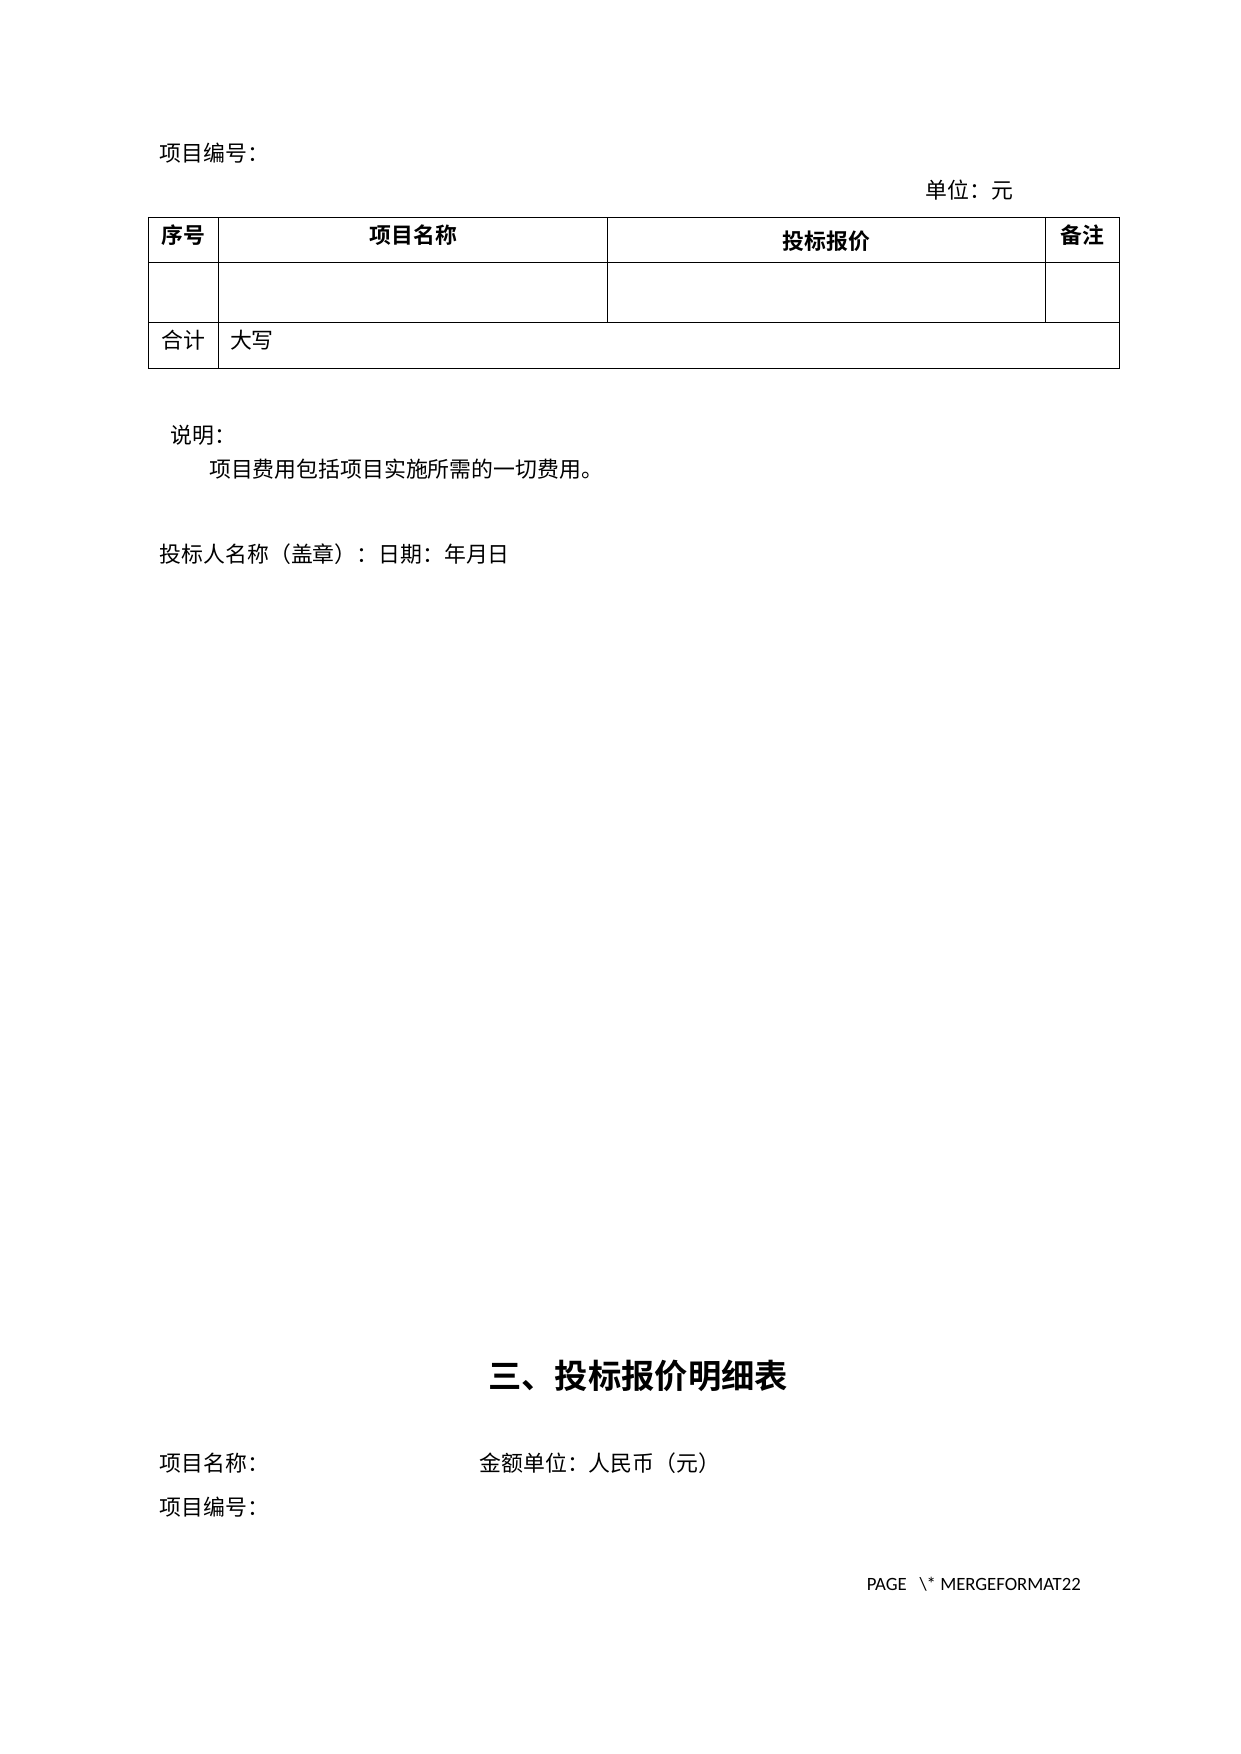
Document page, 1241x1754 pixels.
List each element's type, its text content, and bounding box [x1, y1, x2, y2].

table_cell 合计 [149, 323, 218, 367]
table_cell [1046, 263, 1119, 322]
table_header 投标报价 [608, 218, 1045, 262]
text 项目费用包括项目实施所需的一切费用。 [159, 452, 1116, 484]
text 投标人名称（盖章）：日期：年月日 [159, 537, 1116, 569]
table_cell [219, 263, 607, 322]
table_header 项目名称 [219, 218, 607, 262]
text 项目编号： [159, 1490, 1081, 1522]
text 项目编号： [159, 136, 1081, 167]
text 单位：元 [159, 173, 1081, 204]
table_cell [149, 263, 218, 322]
text 说明： [159, 406, 1081, 452]
table_header 序号 [149, 218, 218, 262]
table_cell [608, 263, 1045, 322]
table_header 备注 [1046, 218, 1119, 262]
table_cell 大写 [219, 323, 1119, 367]
text 项目名称： 金额单位：人民币（元） [159, 1446, 1081, 1478]
text 三、投标报价明细表 [159, 1350, 1116, 1398]
